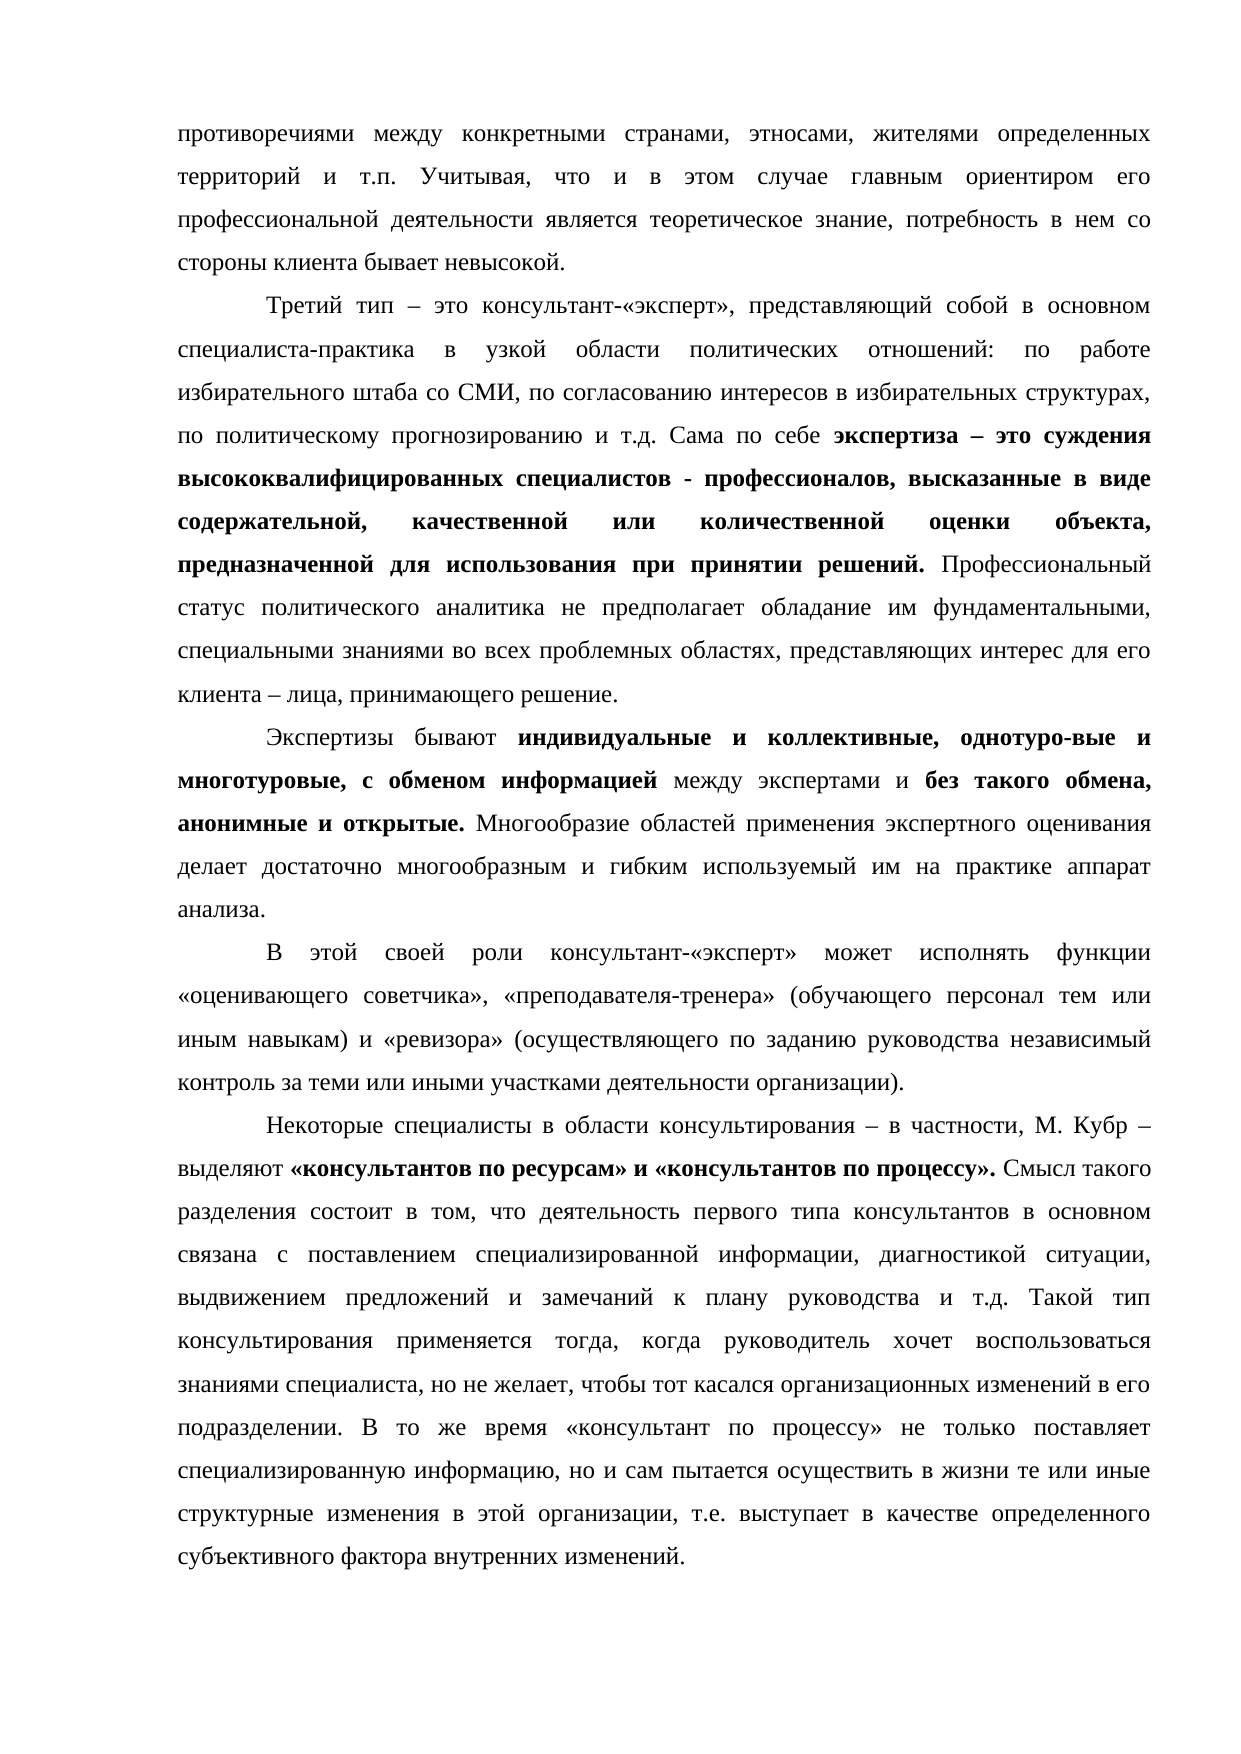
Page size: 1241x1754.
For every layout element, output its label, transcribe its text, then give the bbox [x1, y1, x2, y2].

text Экспертизы бывают индивидуальные и коллективные, однотуро-вые и многотуровые, с обменом информацией между экспертами и без такого обмена, анонимные и открытые. Многообразие областей применения экспертного оценивания делает достаточно многообразным и гибким используемый им на практике аппарат анализа. [177, 722, 1152, 923]
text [177, 118, 1152, 276]
text Третий тип – это консультант-«эксперт», представляющий собой в основном специалиста-практика в узкой области политических отношений: по работе избирательного штаба со СМИ, по согласованию интересов в избирательных структурах, по политическому прогнозированию и т.д. Сама по себе экспертиза – это суждения высококвалифицированных специалистов - профессионалов, высказанные в виде содержательной, качественной или количественной оценки объекта, предназначенной для использования при принятии решений. Профессиональный статус политического аналитика не предполагает обладание им фундаментальными, специальными знаниями во всех проблемных областях, представляющих интерес для его клиента – лица, принимающего решение. [177, 291, 1152, 707]
text В этой своей роли консультант-«эксперт» может исполнять функции «оценивающего советчика», «преподавателя-тренера» (обучающего персонал тем или иным навыкам) и «ревизора» (осуществляющего по заданию руководства независимый контроль за теми или иными участками деятельности организации). [177, 937, 1152, 1096]
text Некоторые специалисты в области консультирования – в частности, М. Кубр – выделяют «консультантов по ресурсам» и «консультантов по процессу». Смысл такого разделения состоит в том, что деятельность первого типа консультантов в основном связана с поставлением специализированной информации, диагностикой ситуации, выдвижением предложений и замечаний к плану руководства и т.д. Такой тип консультирования применяется тогда, когда руководитель хочет воспользоваться знаниями специалиста, но не желает, чтобы тот касался организационных изменений в его подразделении. В то же время «консультант по процессу» не только поставляет специализированную информацию, но и сам пытается осуществить в жизни те или иные структурные изменения в этой организации, т.е. выступает в качестве определенного субъективного фактора внутренних изменений. [177, 1110, 1152, 1570]
